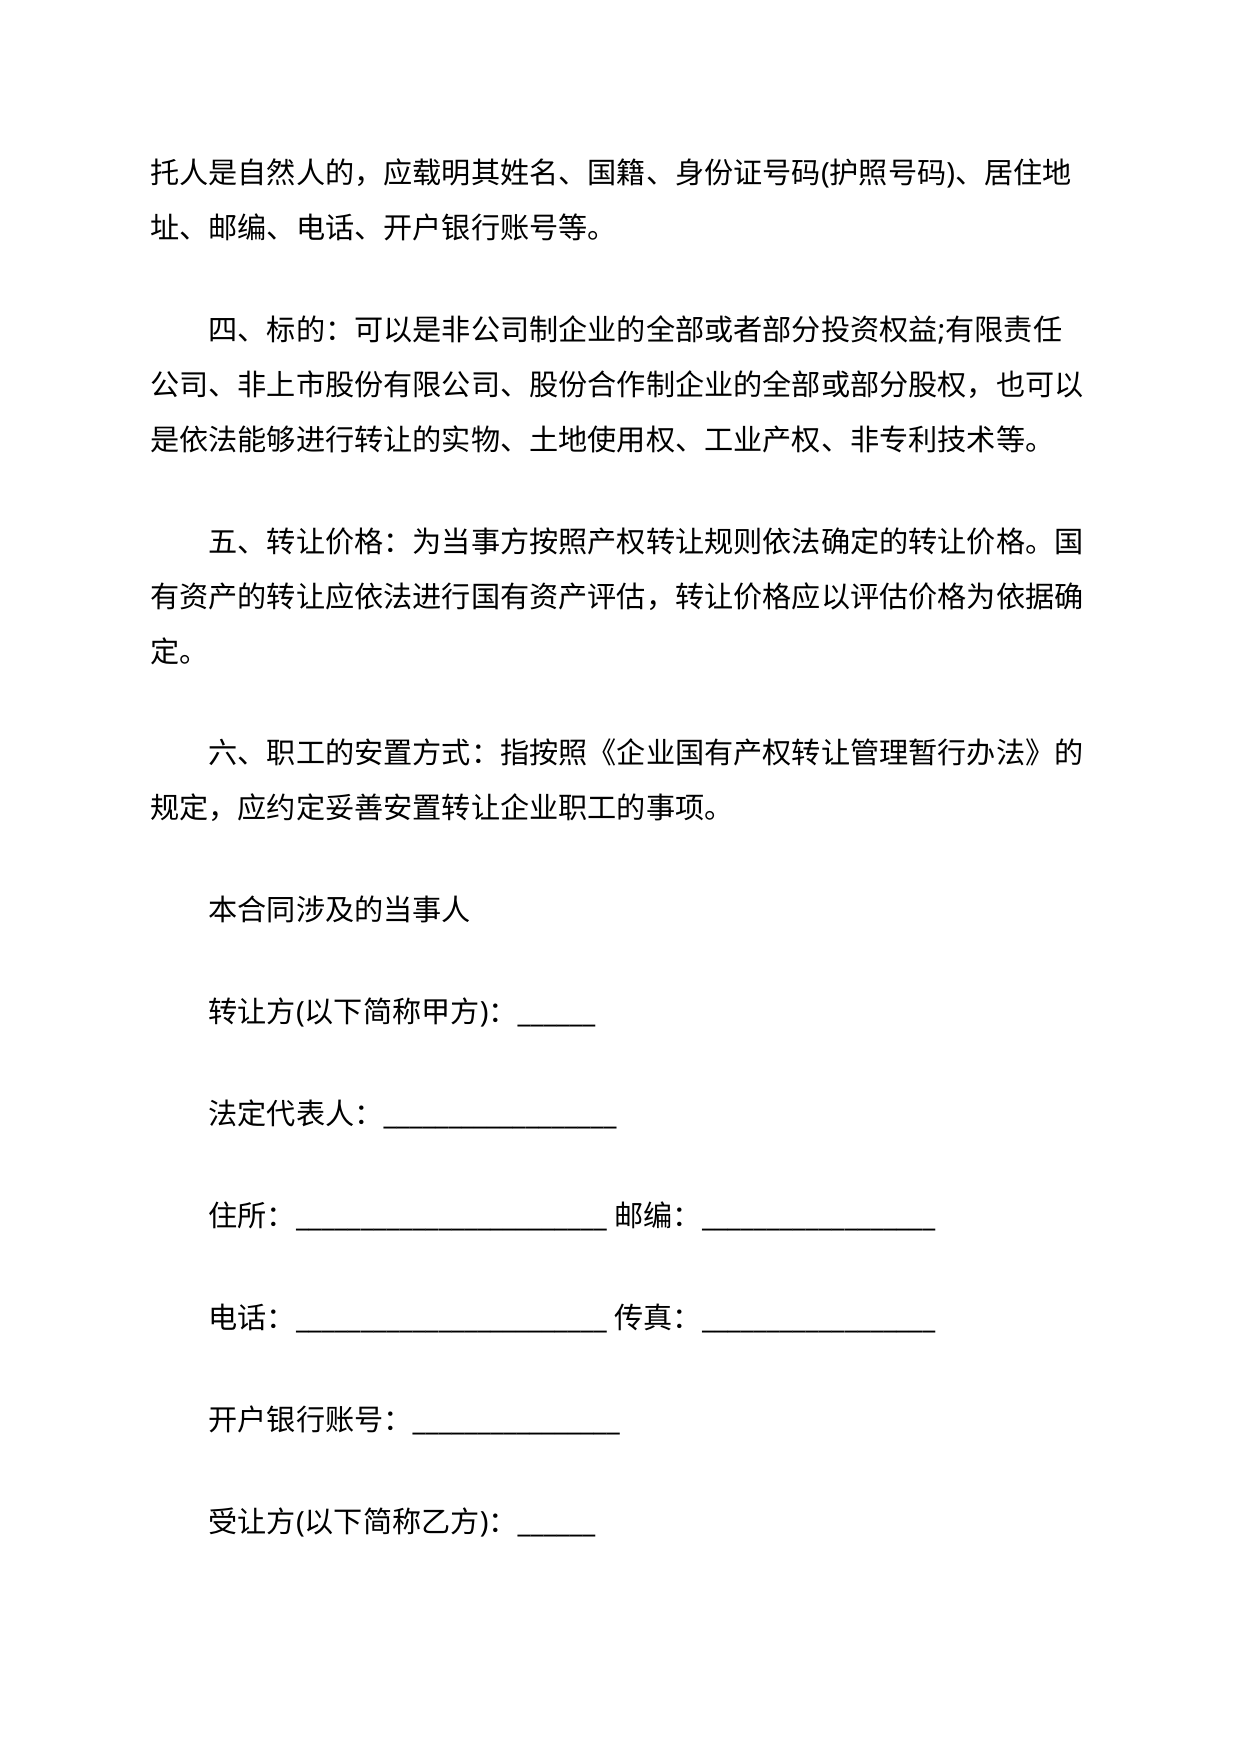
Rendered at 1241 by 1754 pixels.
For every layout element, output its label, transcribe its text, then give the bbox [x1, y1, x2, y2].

text 五、转让价格：为当事方按照产权转让规则依法确定的转让价格。国有资产的转让应依法进行国有资产评估，转让价格应以评估价格为依据确定。 [150, 518, 1090, 671]
text 四、标的：可以是非公司制企业的全部或者部分投资权益;有限责任公司、非上市股份有限公司、股份合作制企业的全部或部分股权，也可以是依法能够进行转让的实物、土地使用权、工业产权、非专利技术等。 [150, 307, 1090, 459]
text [150, 1192, 1090, 1235]
text 法定代表人：__________________ [150, 1090, 1090, 1133]
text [150, 150, 1090, 247]
text 本合同涉及的当事人 [150, 887, 1090, 929]
text 转让方(以下简称甲方)：______ [150, 988, 1090, 1031]
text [150, 1294, 1090, 1337]
text 受让方(以下简称乙方)：______ [150, 1498, 1090, 1541]
text 开户银行账号：________________ [150, 1396, 1090, 1439]
text 六、职工的安置方式：指按照《企业国有产权转让管理暂行办法》的规定，应约定妥善安置转让企业职工的事项。 [150, 730, 1090, 827]
